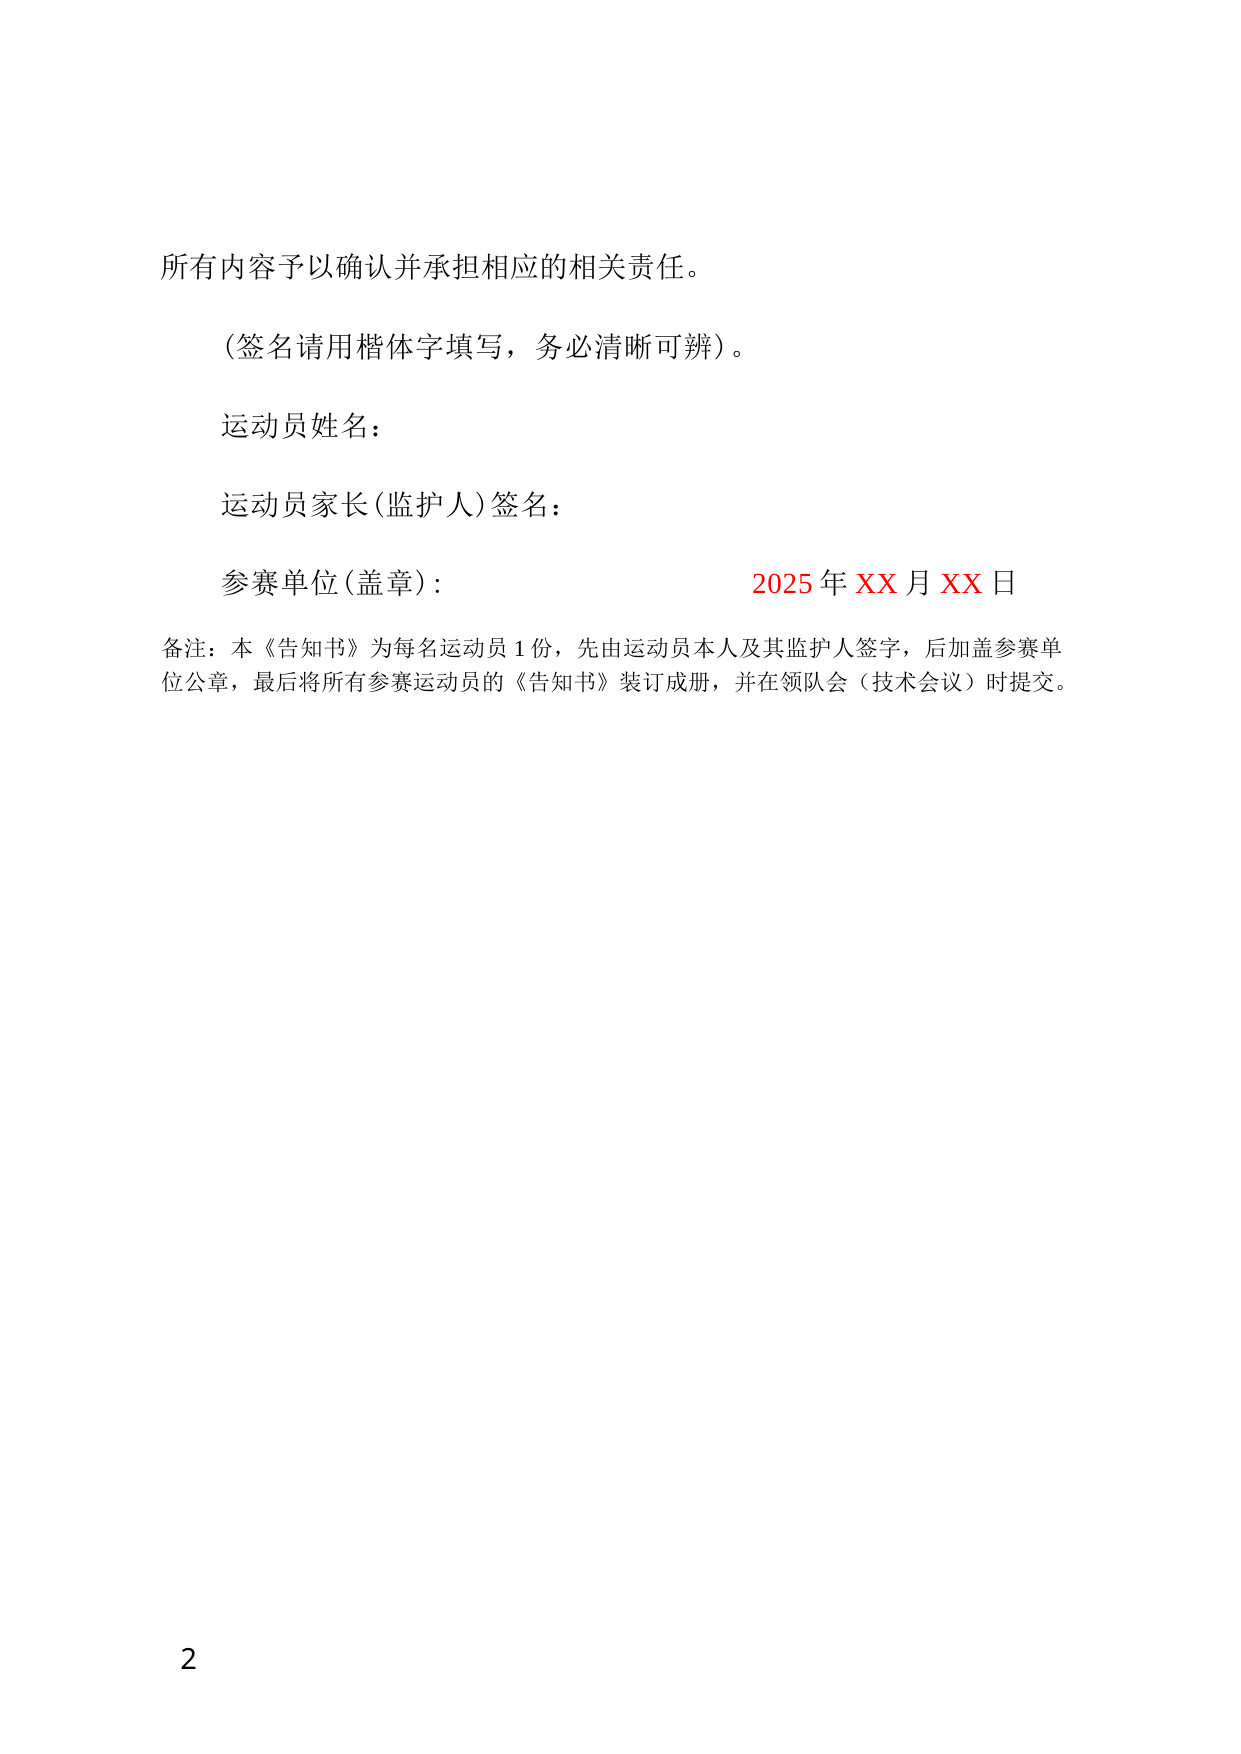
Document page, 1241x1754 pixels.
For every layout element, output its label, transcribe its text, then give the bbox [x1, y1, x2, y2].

text 参赛单位(盖章): 2025年XX月XX日 [161, 549, 1078, 614]
text 运动员家长(监护人)签名： [161, 470, 1078, 535]
text (签名请用楷体字填写，务必清晰可辨)。 [161, 312, 1078, 377]
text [159, 233, 1081, 298]
text 运动员姓名： [161, 391, 1078, 456]
text 备注：本《告知书》为每名运动员1份，先由运动员本人及其监护人签字，后加盖参赛单位公章，最后将所有参赛运动员的《告知书》装订成册，并在领队会（技术会议）时提交。 [161, 631, 1077, 761]
